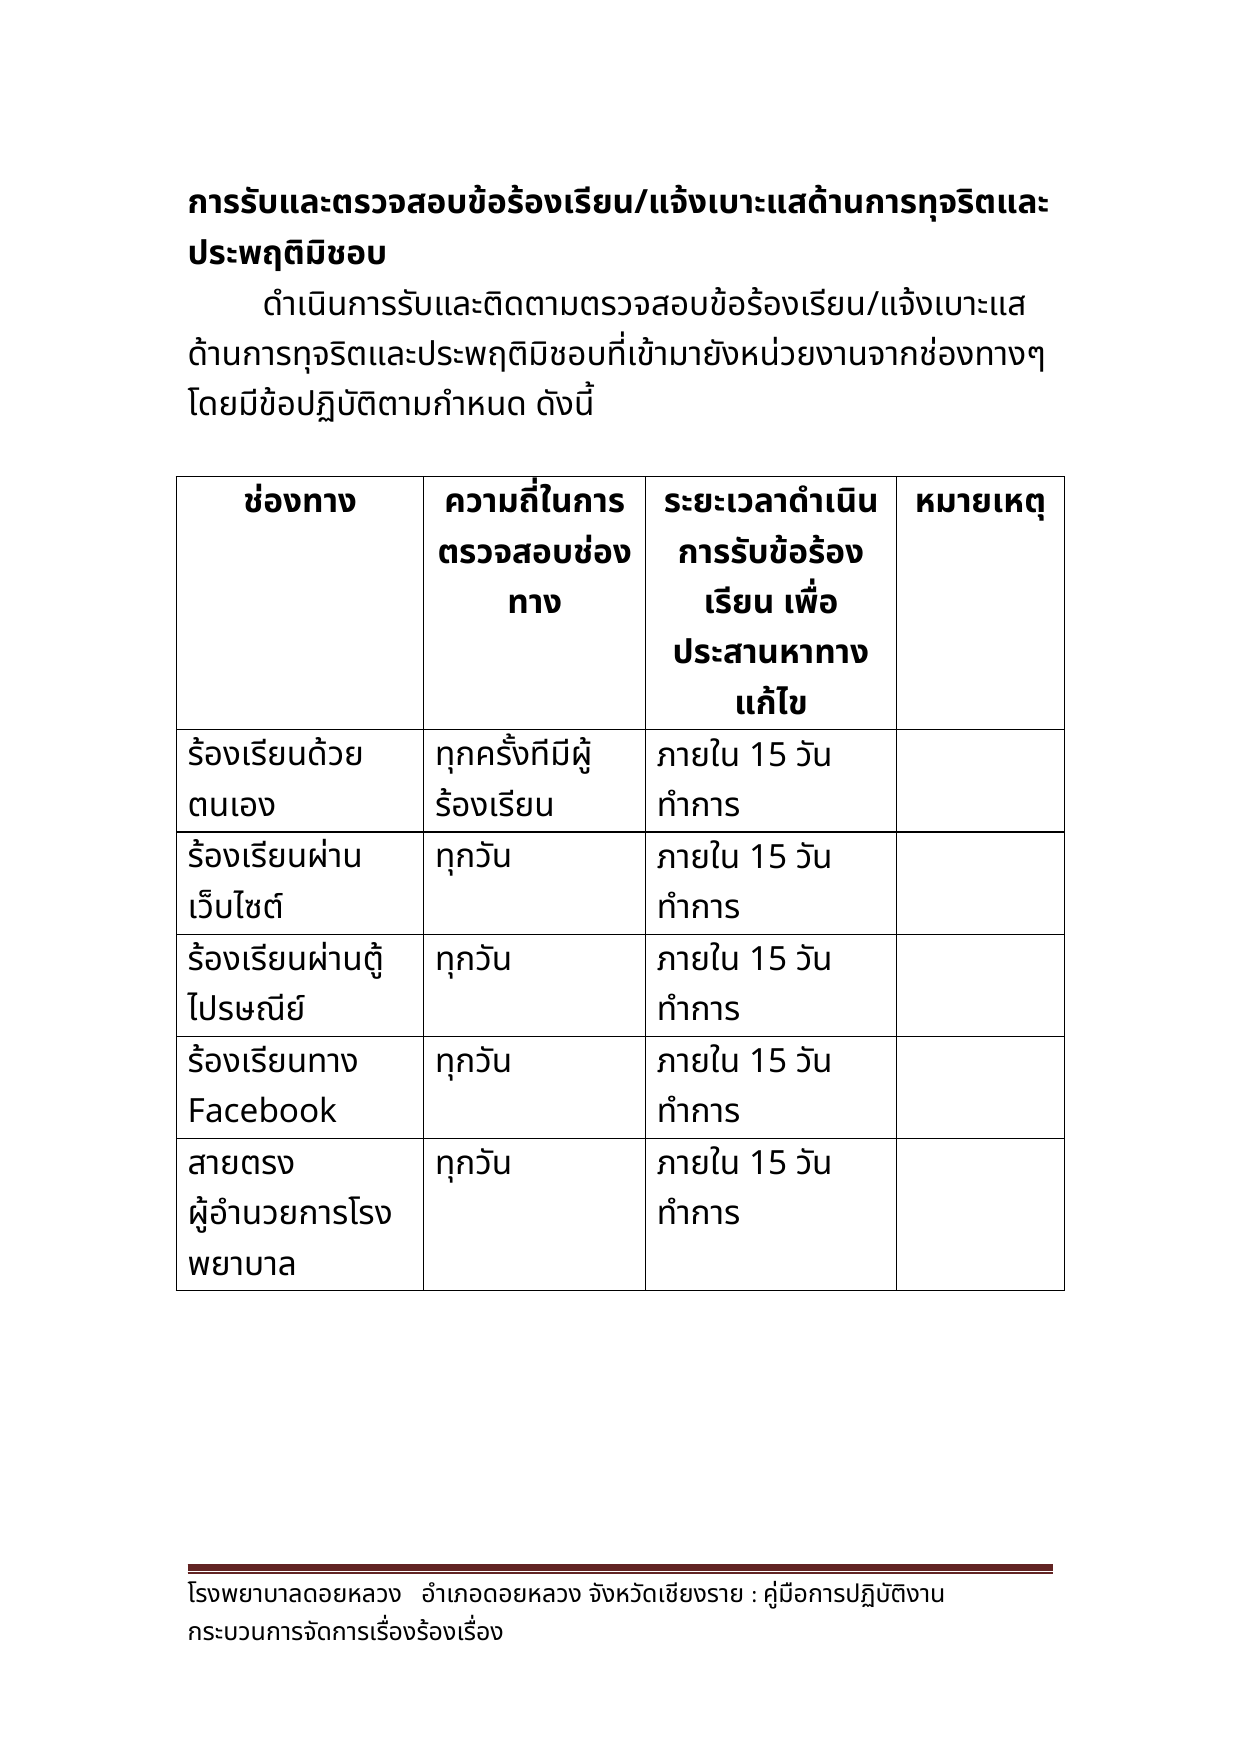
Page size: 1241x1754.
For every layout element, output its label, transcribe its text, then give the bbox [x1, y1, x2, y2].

table_header ระยะเวลาดำเนินการรับข้อร้องเรียน เพื่อประสานหาทางแก้ไข [646, 477, 896, 729]
table_cell ภายใน 15 วันทำการ [646, 935, 896, 1036]
text ดำเนินการรับและติดตามตรวจสอบข้อร้องเรียน/แจ้งเบาะแสด้านการทุจริตและประพฤติมิชอบที่เข้ามายังหน่วยงานจากช่องทางๆ โดยมีข้อปฏิบัติตามกำหนด ดังนี้ [187, 279, 1053, 431]
table_header หมายเหตุ [897, 477, 1064, 729]
table_cell สายตรง ผู้อำนวยการโรงพยาบาล [177, 1139, 423, 1290]
table_cell [897, 1139, 1064, 1290]
table_cell ทุกวัน [424, 935, 645, 1036]
table_cell [897, 1037, 1064, 1138]
table_cell ร้องเรียนทาง Facebook [177, 1037, 423, 1138]
table_cell [897, 730, 1064, 831]
table_header ความถี่ในการตรวจสอบช่องทาง [424, 477, 645, 729]
table_cell ภายใน 15 วันทำการ [646, 833, 896, 933]
table_cell [897, 935, 1064, 1036]
table_cell ทุกวัน [424, 1037, 645, 1138]
table_cell ภายใน 15 วันทำการ [646, 1037, 896, 1138]
table_header ช่องทาง [177, 477, 423, 729]
table_cell ทุกครั้งทีมีผู้ร้องเรียน [424, 730, 645, 831]
table_cell ภายใน 15 วันทำการ [646, 730, 896, 831]
text การรับและตรวจสอบข้อร้องเรียน/แจ้งเบาะแสด้านการทุจริตและประพฤติมิชอบ [187, 178, 1053, 279]
table_cell ร้องเรียนผ่านตู้ไปรษณีย์ [177, 935, 423, 1036]
table_cell ทุกวัน [424, 1139, 645, 1290]
table_cell ทุกวัน [424, 833, 645, 933]
table_cell ร้องเรียนด้วยตนเอง [177, 730, 423, 831]
table_cell [897, 833, 1064, 933]
table_cell ร้องเรียนผ่านเว็บไซต์ [177, 833, 423, 933]
table_cell ภายใน 15 วันทำการ [646, 1139, 896, 1290]
